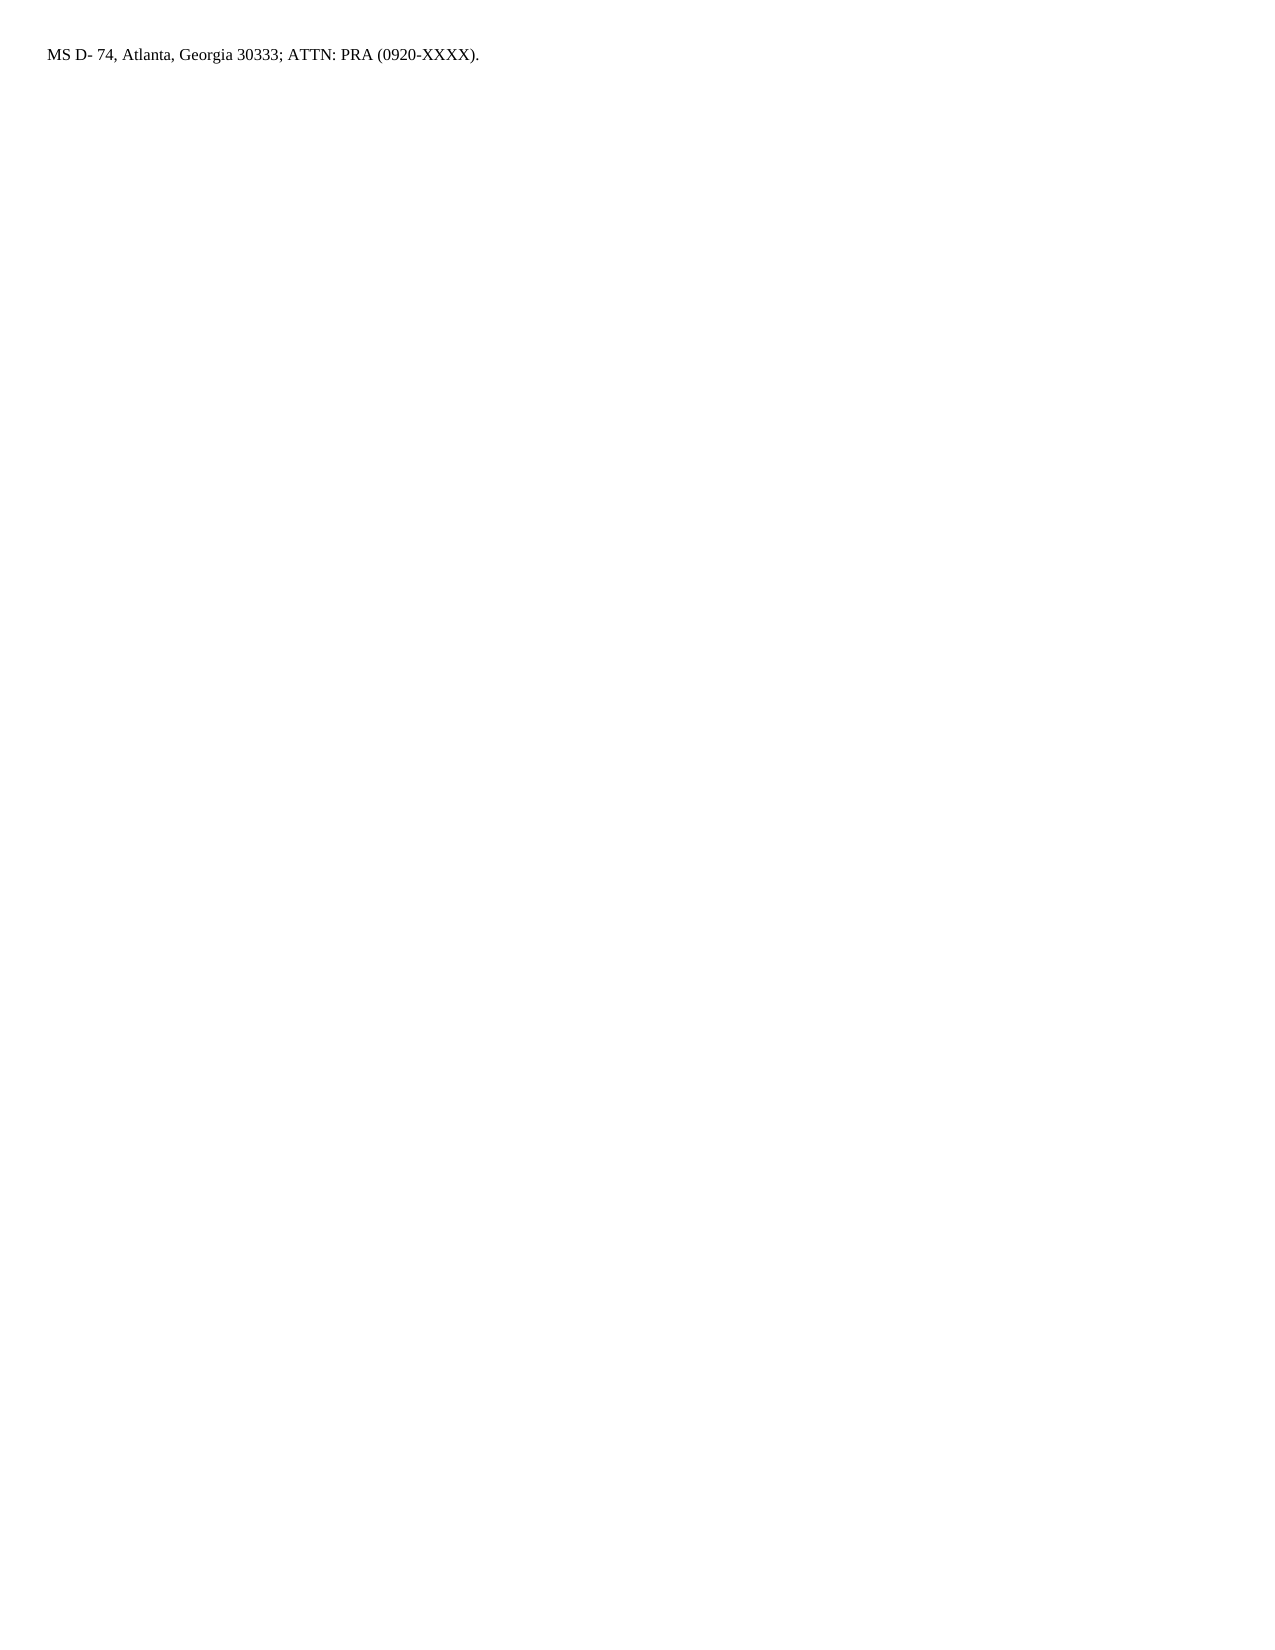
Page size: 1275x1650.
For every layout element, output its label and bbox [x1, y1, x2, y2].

text [47, 45, 1200, 64]
